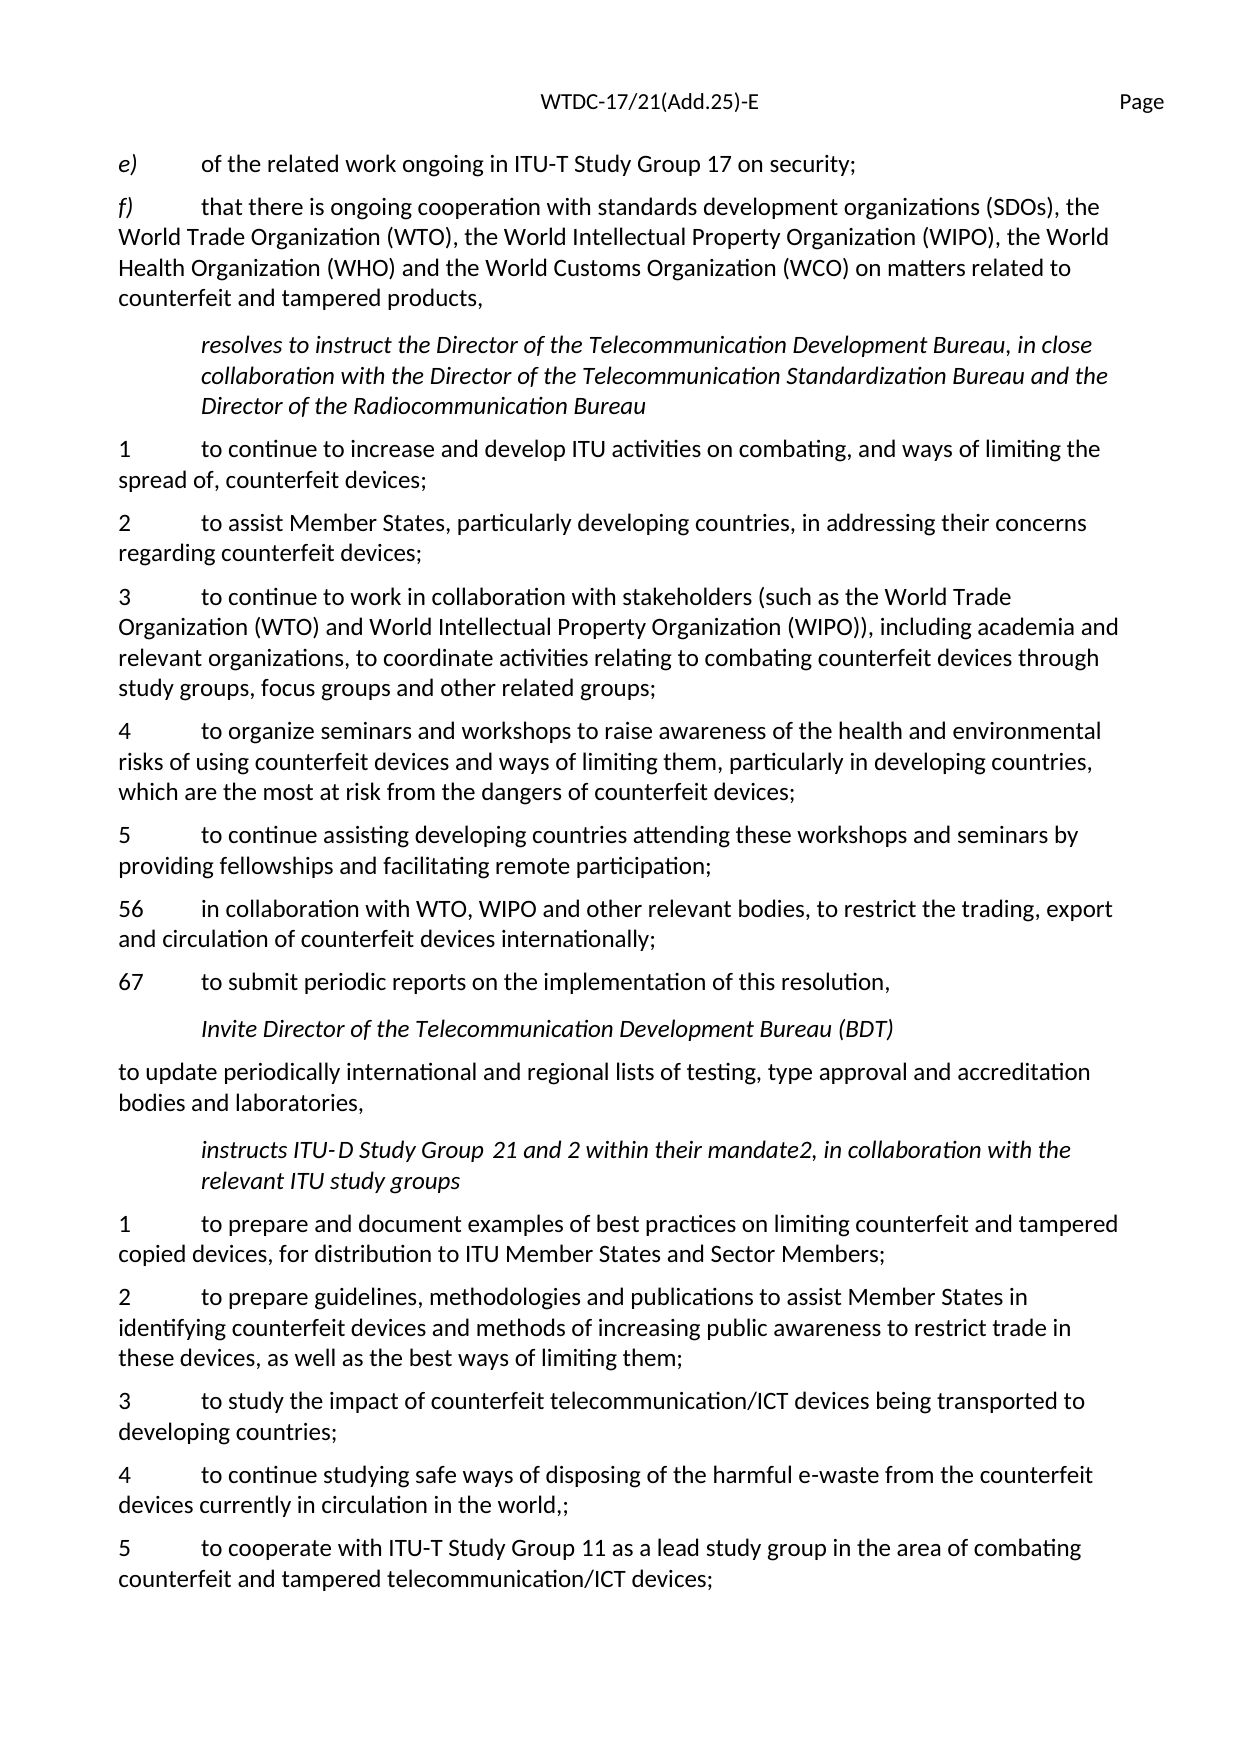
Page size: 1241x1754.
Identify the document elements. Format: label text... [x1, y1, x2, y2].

text 1 to prepare and document examples of best practices on limiting counterfeit and devices, for distribution to ITU Member States and Sector Members; [118, 1208, 1122, 1269]
text 3 to study the impact of counterfeit telecommunication/ICT devices being transported to developing countries; [118, 1385, 1122, 1446]
text 2 to assist Member States, particularly developing countries, in addressing their concerns regarding counterfeit devices; [118, 507, 1122, 568]
text resolves to instruct the Director of the Telecommunication Development Bureau, in close collaboration with the Director of the Telecommunication Standardization Bureau and the Director of the Radiocommunication Bureau [201, 329, 1122, 421]
text 4 to organize seminars and workshops to raise awareness of the health and environmental risks of using counterfeit devices and ways of limiting them, particularly in developing countries, which are the most at risk from the dangers of counterfeit devices; [118, 715, 1122, 807]
text to submit periodic reports on the implementation of this resolution, [118, 966, 1122, 997]
text 3 to continue to work in collaboration with stakeholders (such as the World Trade Organization (WTO) and World Intellectual Property Organization (WIPO)), including academia and relevant organizations, to coordinate activities relating to combating counterfeit devices through study groups, focus groups and other related groups; [118, 581, 1122, 703]
text 1 to continue to increase and develop ITU activities on combating, and ways of limiting the spread of, counterfeit devices; [118, 433, 1122, 494]
text in collaboration with WTO, WIPO and other relevant bodies, to restrict the trading, export and circulation of counterfeit devices internationally; [118, 893, 1122, 954]
text 2 to prepare guidelines, methodologies and publications to assist Member States in identifying counterfeit devices and methods of increasing public awareness to restrict trade in these devices, as well as the best ways of limiting them; [118, 1281, 1122, 1373]
text 4 to continue studying safe ways of disposing of the harmful e-waste from the counterfeit devices currently in circulation in the world [118, 1459, 1122, 1520]
text instructs ITU-D Study Group , in collaboration with the relevant ITU study groups [201, 1134, 1122, 1195]
